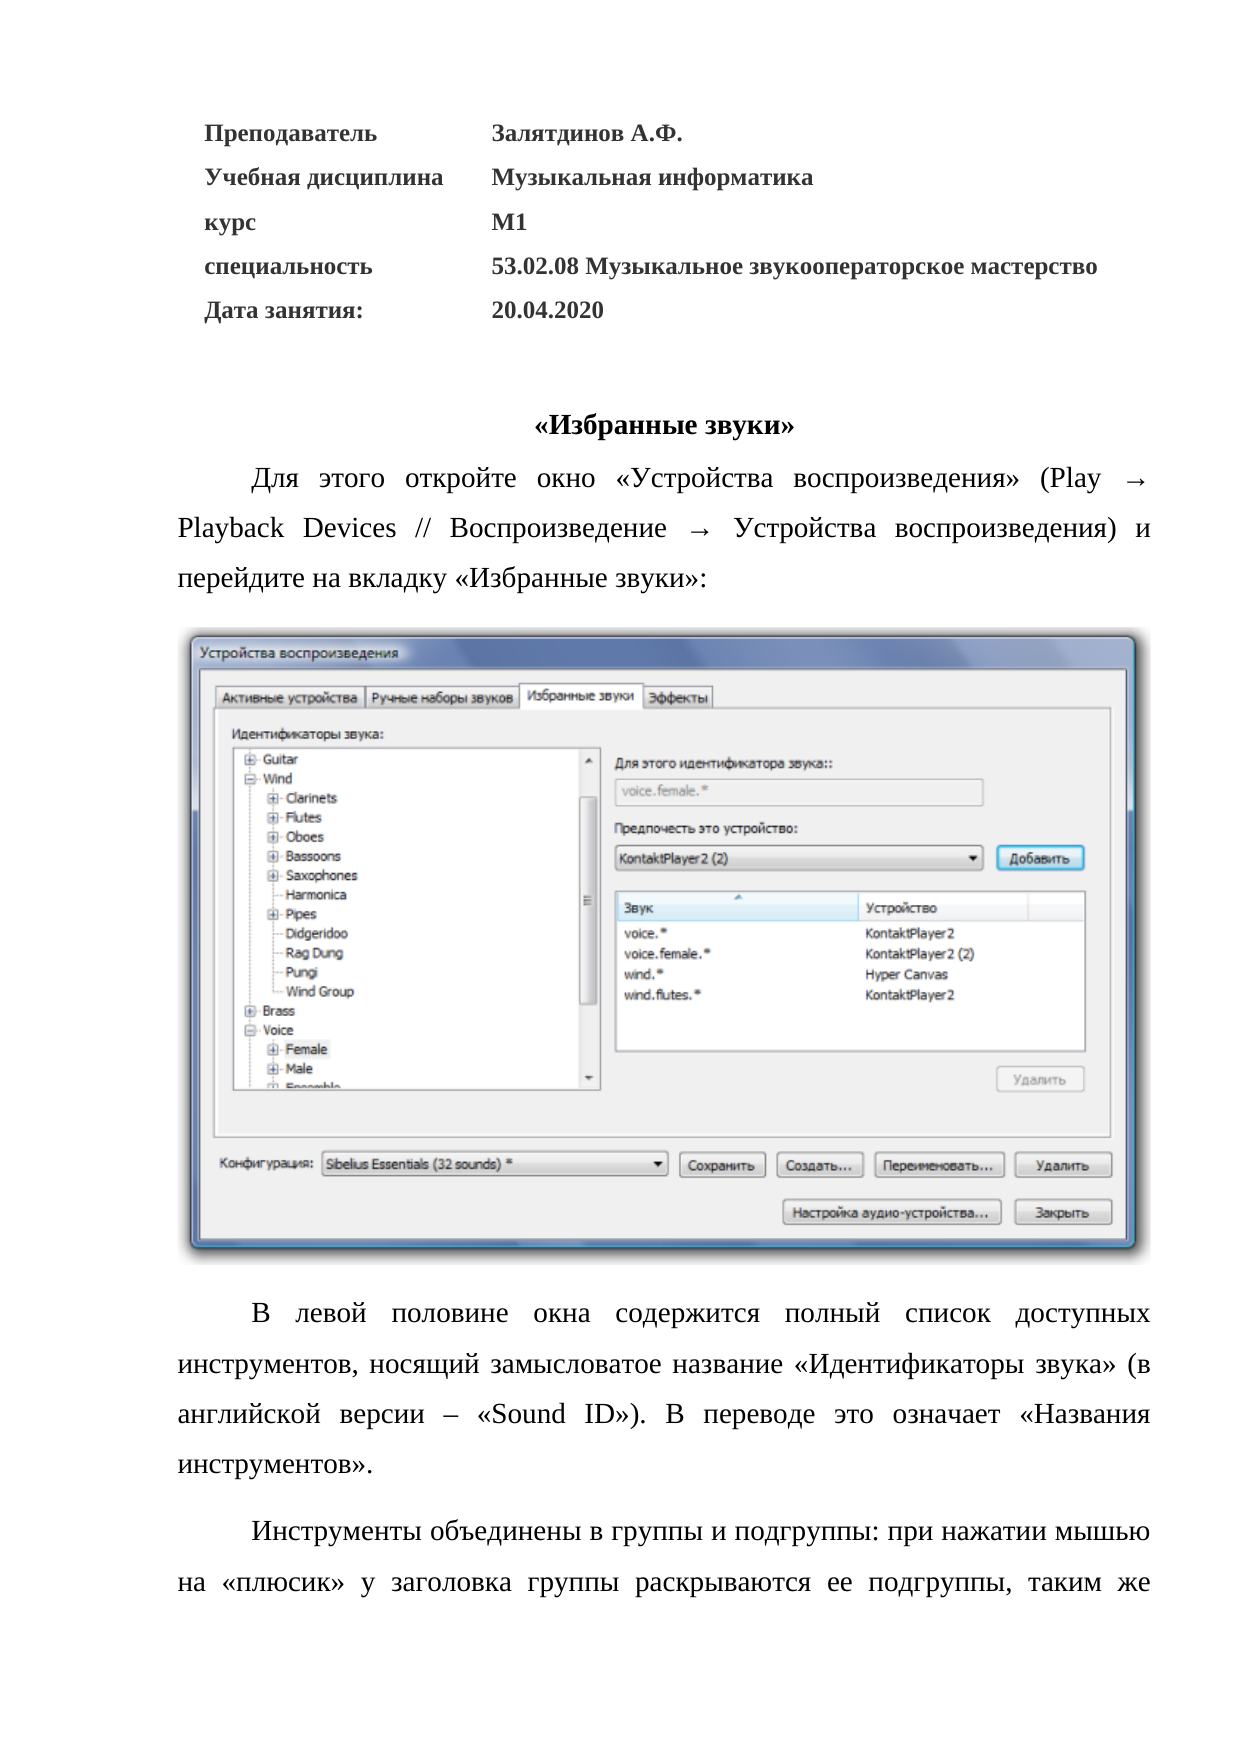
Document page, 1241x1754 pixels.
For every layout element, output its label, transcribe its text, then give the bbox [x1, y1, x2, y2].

text «Избранные звуки» [177, 407, 1152, 441]
table_cell 20.04.2020 [480, 296, 1152, 340]
picture [177, 627, 1151, 1265]
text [177, 1513, 1152, 1597]
table_header Преподаватель [193, 118, 480, 162]
table_cell Дата занятия: [193, 296, 480, 340]
text В левой половине окна содержится полный список доступных инструментов, носящий замысловатое название «Идентификаторы звука» (в английской версии – «Sound ID»). В переводе это означает «Названия инструментов». [177, 1296, 1152, 1480]
table_cell курс [193, 207, 480, 251]
table_cell специальность [193, 251, 480, 296]
table_header Залятдинов А.Ф. [480, 118, 1152, 162]
table_cell 53.02.08 Музыкальное звукооператорское мастерство [480, 251, 1152, 296]
text Для этого откройте окно «Устройства воспроизведения» (Play → Playback Devices // Воспроизведение → Устройства воспроизведения) и перейдите на вкладку «Избранные звуки»: [177, 460, 1152, 594]
table_cell М1 [480, 207, 1152, 251]
table_cell Учебная дисциплина [193, 163, 480, 207]
table_cell Музыкальная информатика [480, 163, 1152, 207]
